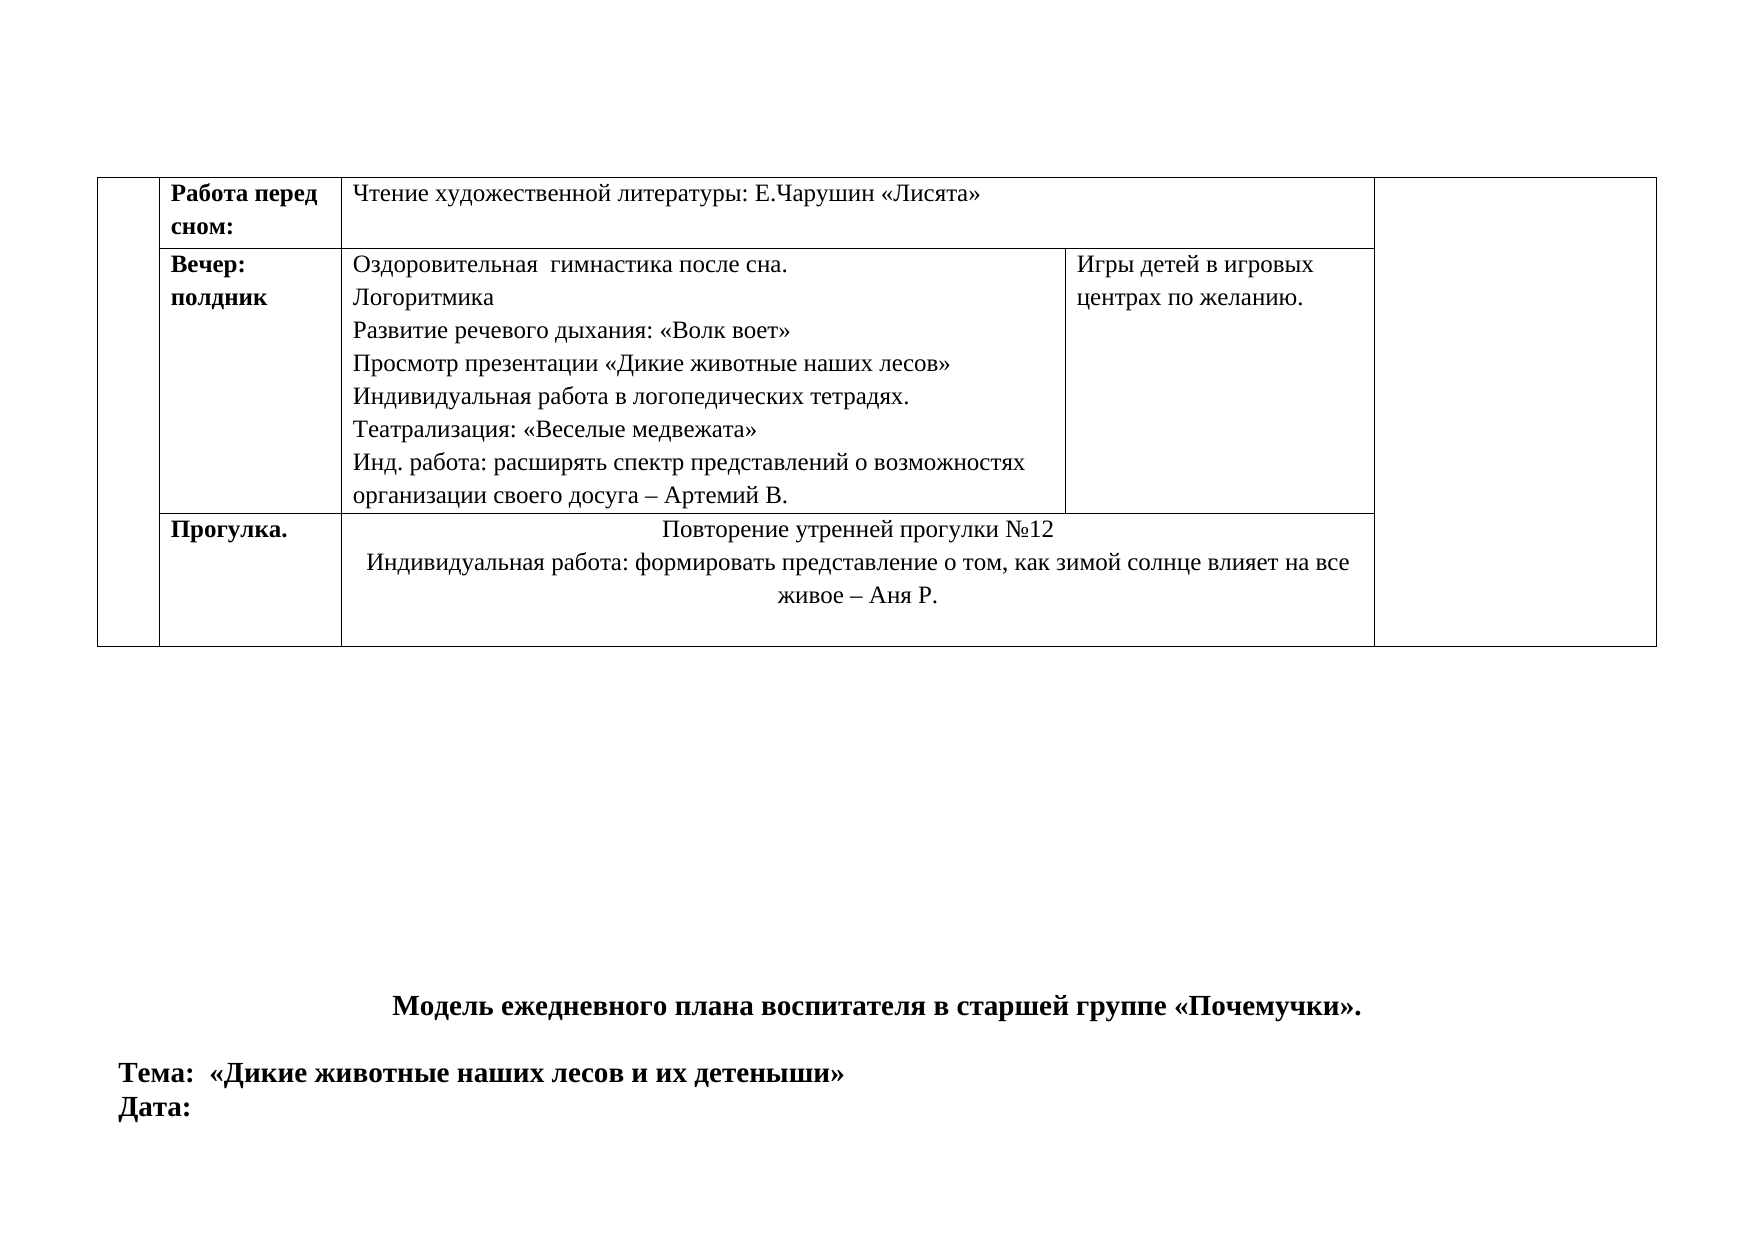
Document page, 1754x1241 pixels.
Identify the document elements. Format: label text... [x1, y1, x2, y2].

table_cell Игры детей в игровых центрах по желанию. [1066, 249, 1374, 513]
text Тема: «Дикие животные наших лесов и их детеныши» [118, 1055, 1636, 1089]
table_cell Вечер: полдник [160, 249, 341, 513]
text Модель ежедневного плана воспитателя в старшей группе «Почемучки». [118, 988, 1636, 1022]
table_cell Оздоровительная гимнастика после сна. Логоритмика Развитие речевого дыхания: «Волк воет» Просмотр презентации «Дикие животные наших лесов» Индивидуальная работа в логопедических тетрадях. Театрализация: «Веселые медвежата» Инд. работа: расширять спектр представлений о возможностях организации своего досуга – Артемий В. [342, 249, 1065, 513]
table_cell Повторение утренней прогулки №12 Индивидуальная работа: формировать представление о том, как зимой солнце влияет на все живое – Аня Р. [342, 514, 1374, 646]
table_cell Работа перед сном: [160, 178, 341, 248]
table_cell Чтение художественной литературы: Е.Чарушин «Лисята» [342, 178, 1374, 248]
table_cell Прогулка. [160, 514, 341, 646]
text Дата: [118, 1089, 1636, 1122]
